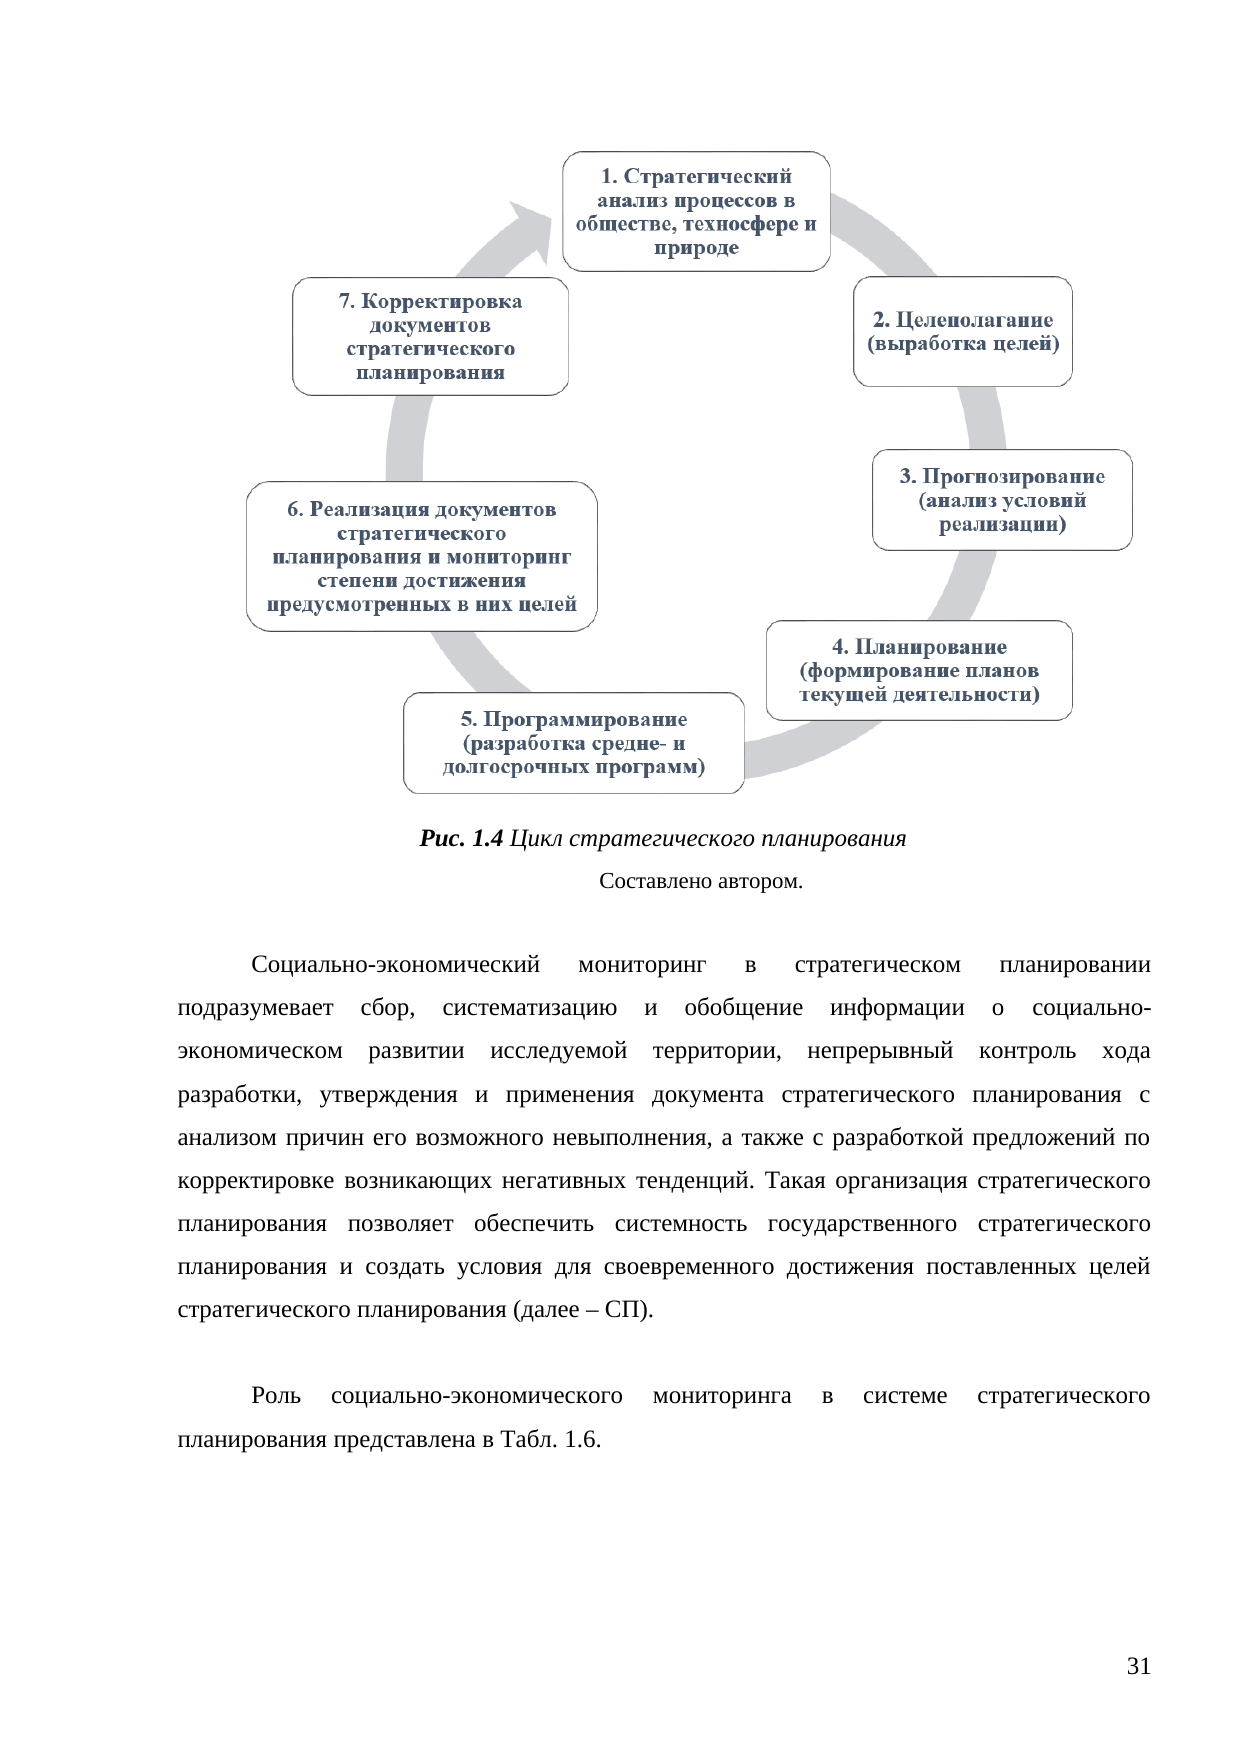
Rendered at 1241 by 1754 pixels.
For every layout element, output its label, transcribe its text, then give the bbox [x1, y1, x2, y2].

text Роль социально-экономического мониторинга в системе стратегического планирования представлена в Табл. 1.6. [177, 1381, 1152, 1452]
text Рис. 1.4 Цикл стратегического планирования [177, 823, 1152, 852]
picture [177, 118, 1152, 810]
text Социально-экономический мониторинг в стратегическом планировании подразумевает сбор, систематизацию и обобщение информации о социально-экономическом развитии исследуемой территории, непрерывный контроль хода разработки, утверждения и применения документа стратегического планирования с анализом причин его возможного невыполнения, а также с разработкой предложений по корректировке возникающих негативных тенденций. Такая организация стратегического планирования позволяет обеспечить системность государственного стратегического планирования и создать условия для своевременного достижения поставленных целей стратегического планирования (далее – СП). [177, 949, 1152, 1323]
text Составлено автором. [177, 867, 1152, 893]
